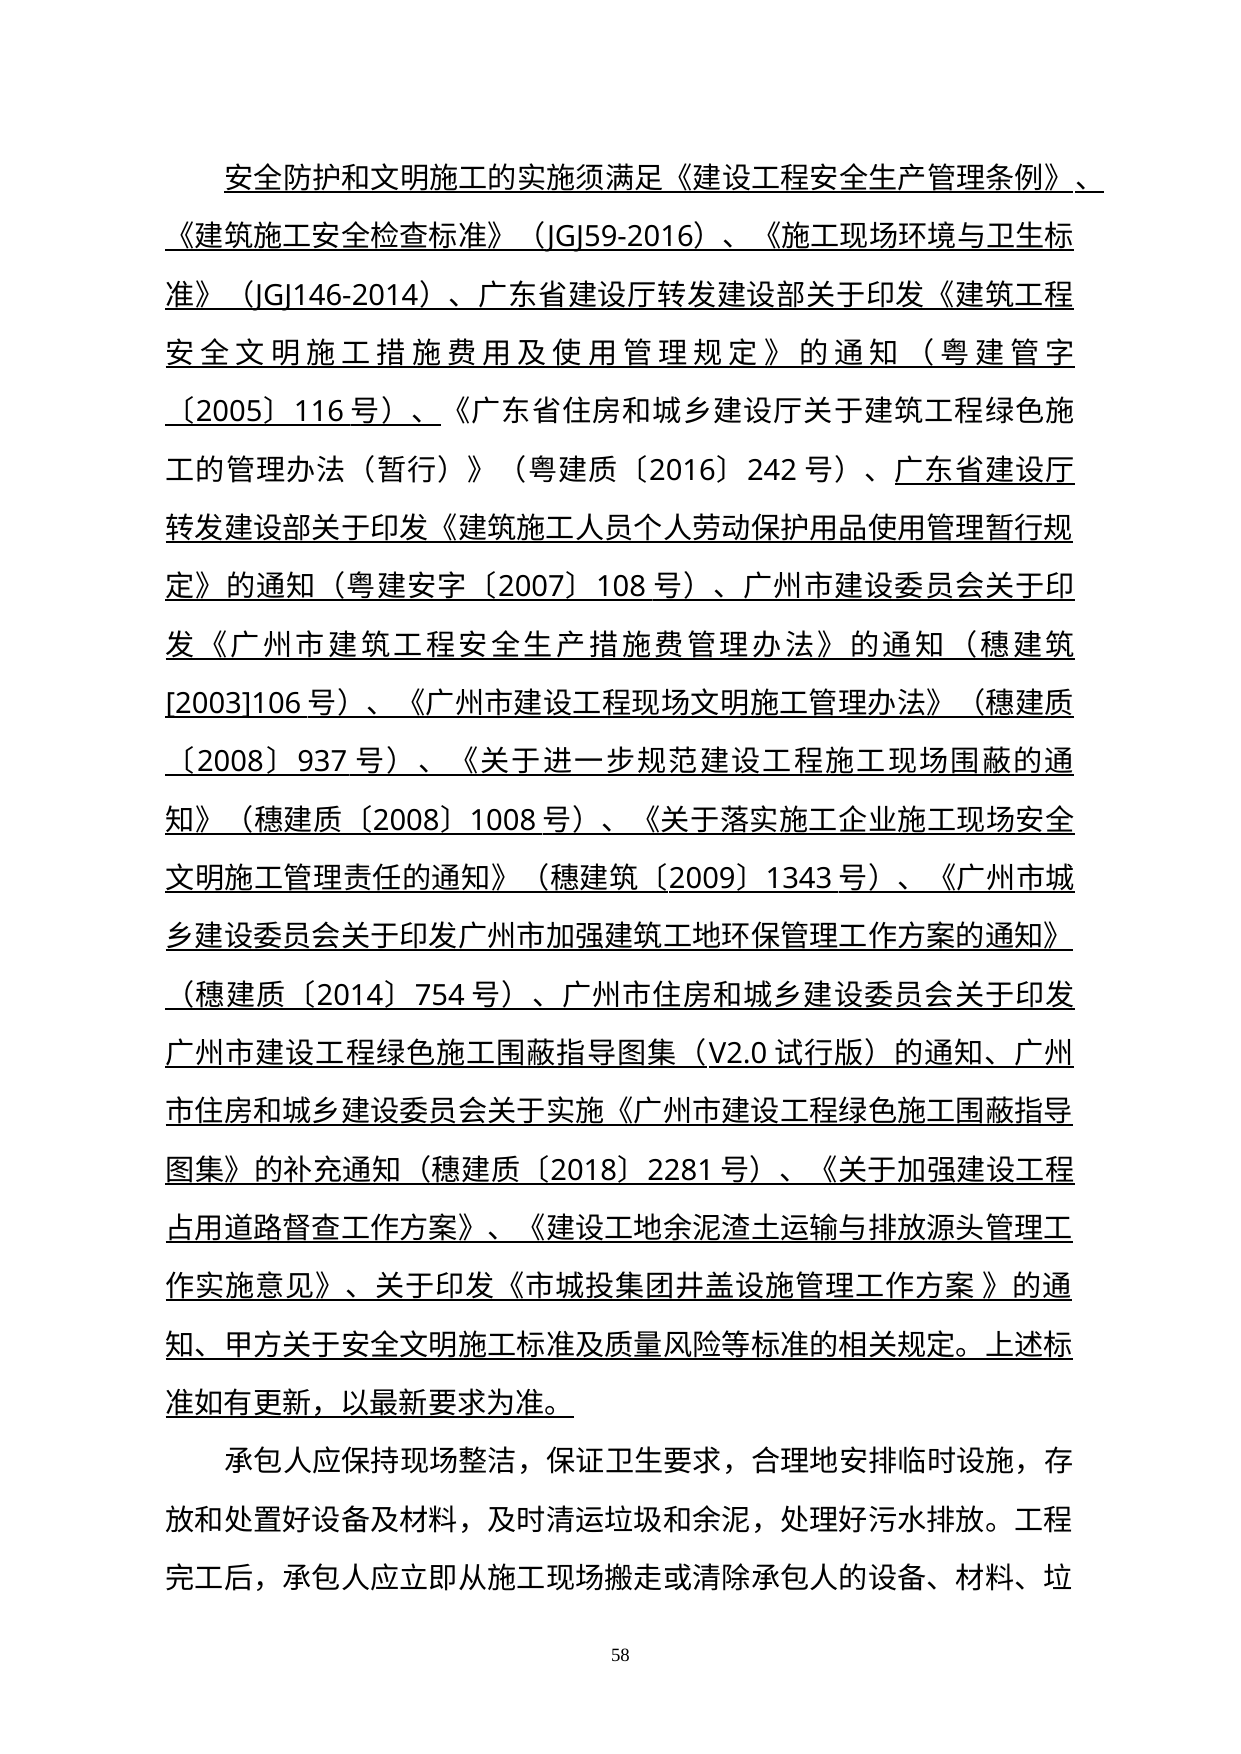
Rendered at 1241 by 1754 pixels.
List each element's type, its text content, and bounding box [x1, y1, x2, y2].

text 安全防护和文明施工的实施须满足《建设工程安全生产管理条例》、《建筑施工安全检查标准》（JGJ59-2016）、《施工现场环境与卫生标准》（JGJ146-2014）、广东省建设厅转发建设部关于印发《建筑工程安全文明施工措施费用及使用管理规定》的通知（粤建管字〔2005〕116号）、《广东省住房和城乡建设厅关于建筑工程绿色施工的管理办法（暂行）》（粤建质〔2016〕242号）、广东省建设厅转发建设部关于印发《建筑施工人员个人劳动保护用品使用管理暂行规定》的通知（粤建安字〔2007〕108号）、广州市建设委员会关于印发《广州市建筑工程安全生产措施费管理办法》的通知（穗建筑[2003]106号）、《广州市建设工程现场文明施工管理办法》（穗建质〔2008〕937号）、《关于进一步规范建设工程施工现场围蔽的通知》（穗建质〔2008〕1008号）、《关于落实施工企业施工现场安全文明施工管理责任的通知》（穗建筑〔2009〕1343号）、《广州市城乡建设委员会关于印发广州市加强建筑工地环保管理工作方案的通知》（穗建质〔2014〕754号）、广州市住房和城乡建设委员会关于印发广州市建设工程绿色施工围蔽指导图集（V2.0试行版）的通知、广州市住房和城乡建设委员会关于实施《广州市建设工程绿色施工围蔽指导图集》的补充通知（穗建质〔2018〕2281号）、《关于加强建设工程占用道路督查工作方案》、《建设工地余泥渣土运输与排放源头管理工作实施意见》、关于印发《市城投集团井盖设施管理工作方案 》的通知、甲方关于安全文明施工标准及质量风险等标准的相关规定。上述标准如有更新，以最新要求为准。 [165, 1185, 1075, 1425]
text 安全防护和文明施工的实施须满足《建设工程安全生产管理条例》、《建筑施工安全检查标准》（JGJ59-2016）、《施工现场环境与卫生标准》（JGJ146-2014）、广东省建设厅转发建设部关于印发《建筑工程安全文明施工措施费用及使用管理规定》的通知（粤建管字〔2005〕116号）、《广东省住房和城乡建设厅关于建筑工程绿色施工的管理办法（暂行）》（粤建质〔2016〕242号）、广东省建设厅转发建设部关于印发《建筑施工人员个人劳动保护用品使用管理暂行规定》的通知（粤建安字〔2007〕108号）、广州市建设委员会关于印发《广州市建筑工程安全生产措施费管理办法》的通知（穗建筑[2003]106号）、《广州市建设工程现场文明施工管理办法》（穗建质〔2008〕937号）、《关于进一步规范建设工程施工现场围蔽的通知》（穗建质〔2008〕1008号）、《关于落实施工企业施工现场安全文明施工管理责任的通知》（穗建筑〔2009〕1343号）、《广州市城乡建设委员会关于印发广州市加强建筑工地环保管理工作方案的通知》（穗建质〔2014〕754号）、广州市住房和城乡建设委员会关于印发广州市建设工程绿色施工围蔽指导图集（V2.0试行版）的通知、广州市住房和城乡建设委员会关于实施《广州市建设工程绿色施工围蔽指导图集》的补充通知（穗建质〔2018〕2281号）、《关于加强建设工程占用道路督查工作方案》、《建设工地余泥渣土运输与排放源头管理工作实施意见》、关于印发《市城投集团井盖设施管理工作方案 》的通知、甲方关于安全文明施工标准及质量风险等标准的相关规定。上述标准如有更新，以最新要求为准。 [165, 367, 1075, 599]
text 安全防护和文明施工的实施须满足《建设工程安全生产管理条例》、《建筑施工安全检查标准》（JGJ59-2016）、《施工现场环境与卫生标准》（JGJ146-2014）、广东省建设厅转发建设部关于印发《建筑工程安全文明施工措施费用及使用管理规定》的通知（粤建管字〔2005〕116号）、《广东省住房和城乡建设厅关于建筑工程绿色施工的管理办法（暂行）》（粤建质〔2016〕242号）、广东省建设厅转发建设部关于印发《建筑施工人员个人劳动保护用品使用管理暂行规定》的通知（粤建安字〔2007〕108号）、广州市建设委员会关于印发《广州市建筑工程安全生产措施费管理办法》的通知（穗建筑[2003]106号）、《广州市建设工程现场文明施工管理办法》（穗建质〔2008〕937号）、《关于进一步规范建设工程施工现场围蔽的通知》（穗建质〔2008〕1008号）、《关于落实施工企业施工现场安全文明施工管理责任的通知》（穗建筑〔2009〕1343号）、《广州市城乡建设委员会关于印发广州市加强建筑工地环保管理工作方案的通知》（穗建质〔2014〕754号）、广州市住房和城乡建设委员会关于印发广州市建设工程绿色施工围蔽指导图集（V2.0试行版）的通知、广州市住房和城乡建设委员会关于实施《广州市建设工程绿色施工围蔽指导图集》的补充通知（穗建质〔2018〕2281号）、《关于加强建设工程占用道路督查工作方案》、《建设工地余泥渣土运输与排放源头管理工作实施意见》、关于印发《市城投集团井盖设施管理工作方案 》的通知、甲方关于安全文明施工标准及质量风险等标准的相关规定。上述标准如有更新，以最新要求为准。 [165, 892, 1075, 1008]
text 安全防护和文明施工的实施须满足《建设工程安全生产管理条例》、《建筑施工安全检查标准》（JGJ59-2016）、《施工现场环境与卫生标准》（JGJ146-2014）、广东省建设厅转发建设部关于印发《建筑工程安全文明施工措施费用及使用管理规定》的通知（粤建管字〔2005〕116号）、《广东省住房和城乡建设厅关于建筑工程绿色施工的管理办法（暂行）》（粤建质〔2016〕242号）、广东省建设厅转发建设部关于印发《建筑施工人员个人劳动保护用品使用管理暂行规定》的通知（粤建安字〔2007〕108号）、广州市建设委员会关于印发《广州市建筑工程安全生产措施费管理办法》的通知（穗建筑[2003]106号）、《广州市建设工程现场文明施工管理办法》（穗建质〔2008〕937号）、《关于进一步规范建设工程施工现场围蔽的通知》（穗建质〔2008〕1008号）、《关于落实施工企业施工现场安全文明施工管理责任的通知》（穗建筑〔2009〕1343号）、《广州市城乡建设委员会关于印发广州市加强建筑工地环保管理工作方案的通知》（穗建质〔2014〕754号）、广州市住房和城乡建设委员会关于印发广州市建设工程绿色施工围蔽指导图集（V2.0试行版）的通知、广州市住房和城乡建设委员会关于实施《广州市建设工程绿色施工围蔽指导图集》的补充通知（穗建质〔2018〕2281号）、《关于加强建设工程占用道路督查工作方案》、《建设工地余泥渣土运输与排放源头管理工作实施意见》、关于印发《市城投集团井盖设施管理工作方案 》的通知、甲方关于安全文明施工标准及质量风险等标准的相关规定。上述标准如有更新，以最新要求为准。 [165, 1010, 1075, 1183]
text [165, 1425, 1075, 1600]
text 安全防护和文明施工的实施须满足《建设工程安全生产管理条例》、《建筑施工安全检查标准》（JGJ59-2016）、《施工现场环境与卫生标准》（JGJ146-2014）、广东省建设厅转发建设部关于印发《建筑工程安全文明施工措施费用及使用管理规定》的通知（粤建管字〔2005〕116号）、《广东省住房和城乡建设厅关于建筑工程绿色施工的管理办法（暂行）》（粤建质〔2016〕242号）、广东省建设厅转发建设部关于印发《建筑施工人员个人劳动保护用品使用管理暂行规定》的通知（粤建安字〔2007〕108号）、广州市建设委员会关于印发《广州市建筑工程安全生产措施费管理办法》的通知（穗建筑[2003]106号）、《广州市建设工程现场文明施工管理办法》（穗建质〔2008〕937号）、《关于进一步规范建设工程施工现场围蔽的通知》（穗建质〔2008〕1008号）、《关于落实施工企业施工现场安全文明施工管理责任的通知》（穗建筑〔2009〕1343号）、《广州市城乡建设委员会关于印发广州市加强建筑工地环保管理工作方案的通知》（穗建质〔2014〕754号）、广州市住房和城乡建设委员会关于印发广州市建设工程绿色施工围蔽指导图集（V2.0试行版）的通知、广州市住房和城乡建设委员会关于实施《广州市建设工程绿色施工围蔽指导图集》的补充通知（穗建质〔2018〕2281号）、《关于加强建设工程占用道路督查工作方案》、《建设工地余泥渣土运输与排放源头管理工作实施意见》、关于印发《市城投集团井盖设施管理工作方案 》的通知、甲方关于安全文明施工标准及质量风险等标准的相关规定。上述标准如有更新，以最新要求为准。 [165, 142, 1075, 366]
text 安全防护和文明施工的实施须满足《建设工程安全生产管理条例》、《建筑施工安全检查标准》（JGJ59-2016）、《施工现场环境与卫生标准》（JGJ146-2014）、广东省建设厅转发建设部关于印发《建筑工程安全文明施工措施费用及使用管理规定》的通知（粤建管字〔2005〕116号）、《广东省住房和城乡建设厅关于建筑工程绿色施工的管理办法（暂行）》（粤建质〔2016〕242号）、广东省建设厅转发建设部关于印发《建筑施工人员个人劳动保护用品使用管理暂行规定》的通知（粤建安字〔2007〕108号）、广州市建设委员会关于印发《广州市建筑工程安全生产措施费管理办法》的通知（穗建筑[2003]106号）、《广州市建设工程现场文明施工管理办法》（穗建质〔2008〕937号）、《关于进一步规范建设工程施工现场围蔽的通知》（穗建质〔2008〕1008号）、《关于落实施工企业施工现场安全文明施工管理责任的通知》（穗建筑〔2009〕1343号）、《广州市城乡建设委员会关于印发广州市加强建筑工地环保管理工作方案的通知》（穗建质〔2014〕754号）、广州市住房和城乡建设委员会关于印发广州市建设工程绿色施工围蔽指导图集（V2.0试行版）的通知、广州市住房和城乡建设委员会关于实施《广州市建设工程绿色施工围蔽指导图集》的补充通知（穗建质〔2018〕2281号）、《关于加强建设工程占用道路督查工作方案》、《建设工地余泥渣土运输与排放源头管理工作实施意见》、关于印发《市城投集团井盖设施管理工作方案 》的通知、甲方关于安全文明施工标准及质量风险等标准的相关规定。上述标准如有更新，以最新要求为准。 [165, 659, 1075, 833]
